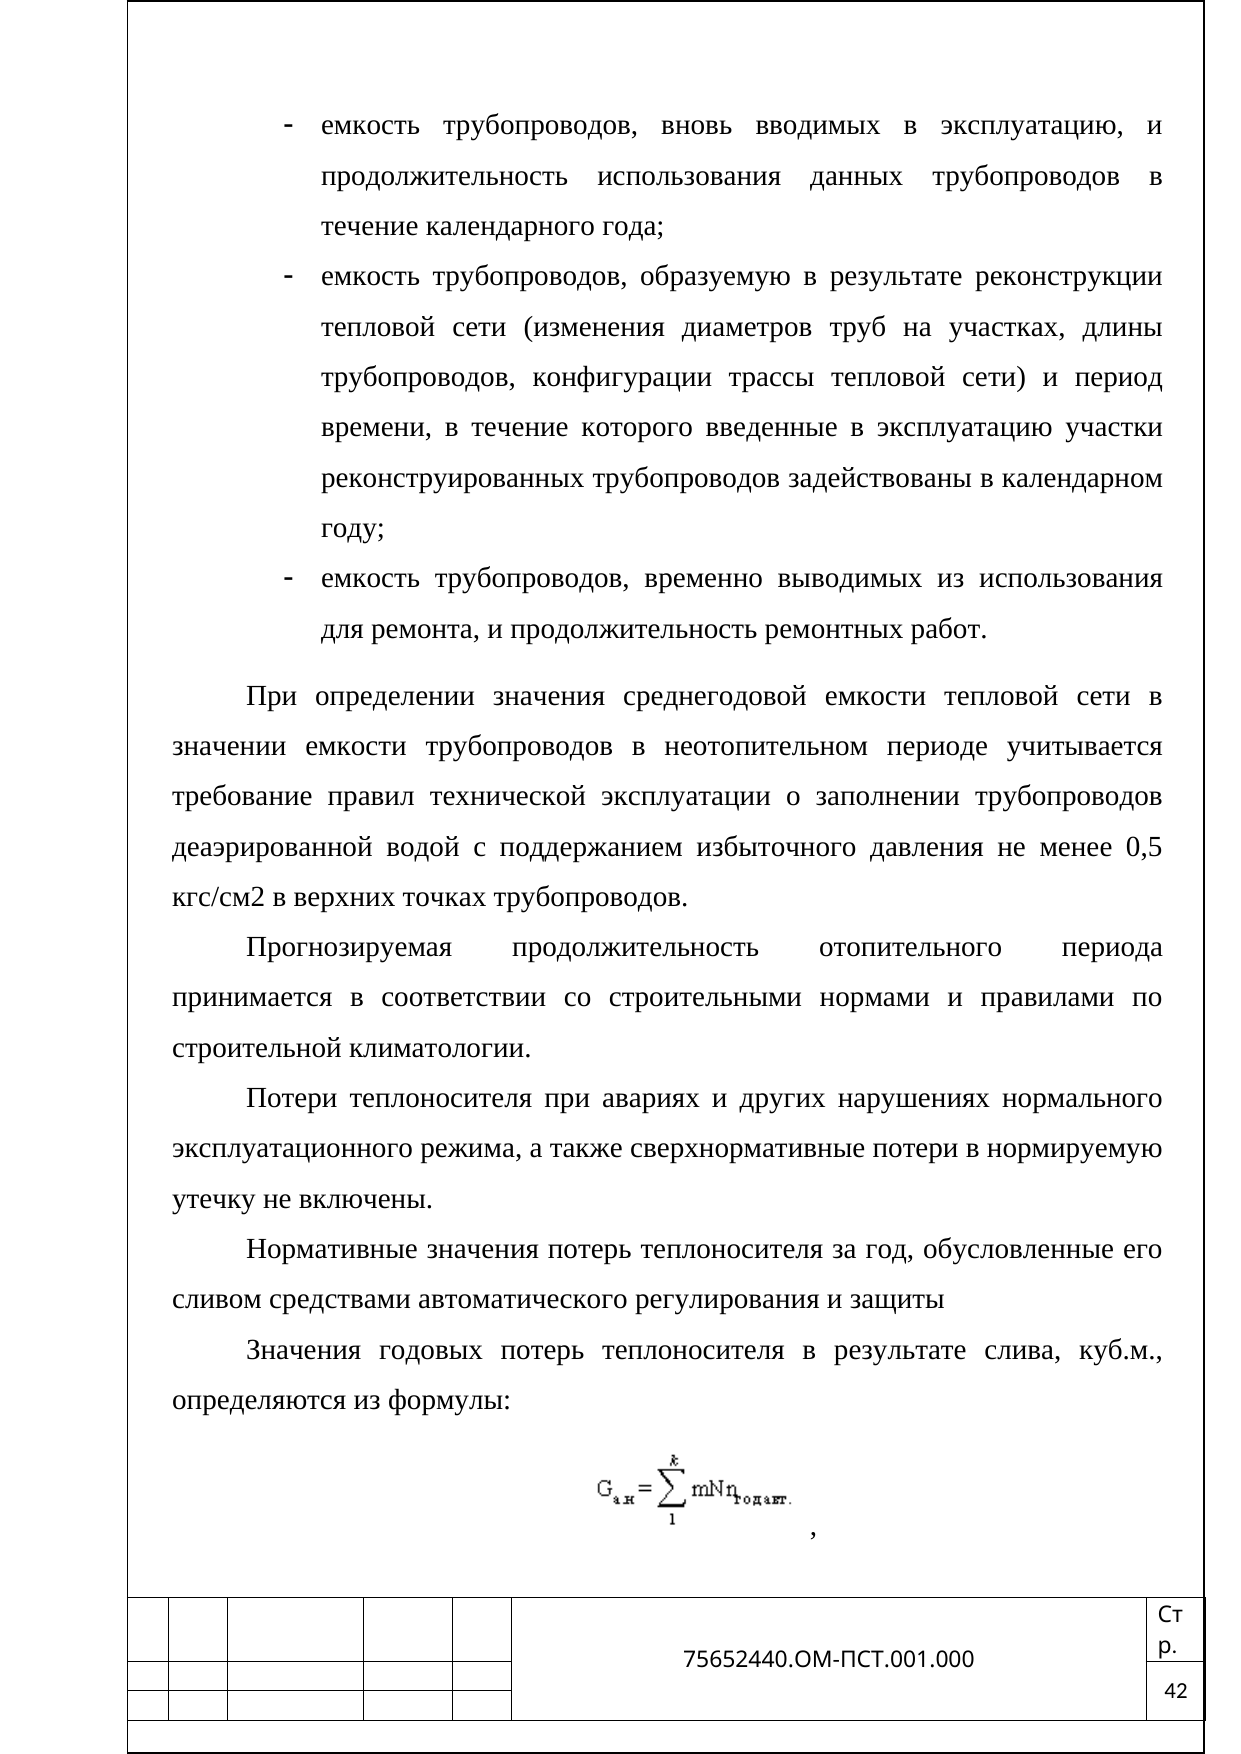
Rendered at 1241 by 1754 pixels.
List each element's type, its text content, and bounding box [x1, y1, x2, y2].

text Прогнозируемая продолжительность отопительного периода принимается в соответствии со строительными нормами и правилами по строительной климатологии. [172, 929, 1163, 1063]
list емкость трубопроводов, временно выводимых из использования для ремонта, и продолжительность ремонтных работ. [283, 560, 1163, 644]
text , [172, 1445, 1163, 1542]
list емкость трубопроводов, вновь вводимых в эксплуатацию, и продолжительность использования данных трубопроводов в течение календарного года; [283, 107, 1163, 242]
list емкость трубопроводов, образуемую в результате реконструкции тепловой сети (изменения диаметров труб на участках, длины трубопроводов, конфигурации трассы тепловой сети) и период времени, в течение которого введенные в эксплуатацию участки реконструированных трубопроводов задействованы в календарном году; [283, 258, 1163, 543]
text Нормативные значения потерь теплоносителя за год, обусловленные его сливом средствами автоматического регулирования и защиты [172, 1231, 1163, 1315]
text Значения годовых потерь теплоносителя в результате слива, куб.м., определяются из формулы: [172, 1332, 1163, 1416]
text Потери теплоносителя при авариях и других нарушениях нормального эксплуатационного режима, а также сверхнормативные потери в нормируемую утечку не включены. [172, 1080, 1163, 1214]
text При определении значения среднегодовой емкости тепловой сети в значении емкости трубопроводов в неотопительном периоде учитывается требование правил технической эксплуатации о заполнении трубопроводов деаэрированной водой с поддержанием избыточного давления не менее 0,5 кгс/см2 в верхних точках трубопроводов. [172, 678, 1163, 912]
picture [592, 1445, 810, 1536]
